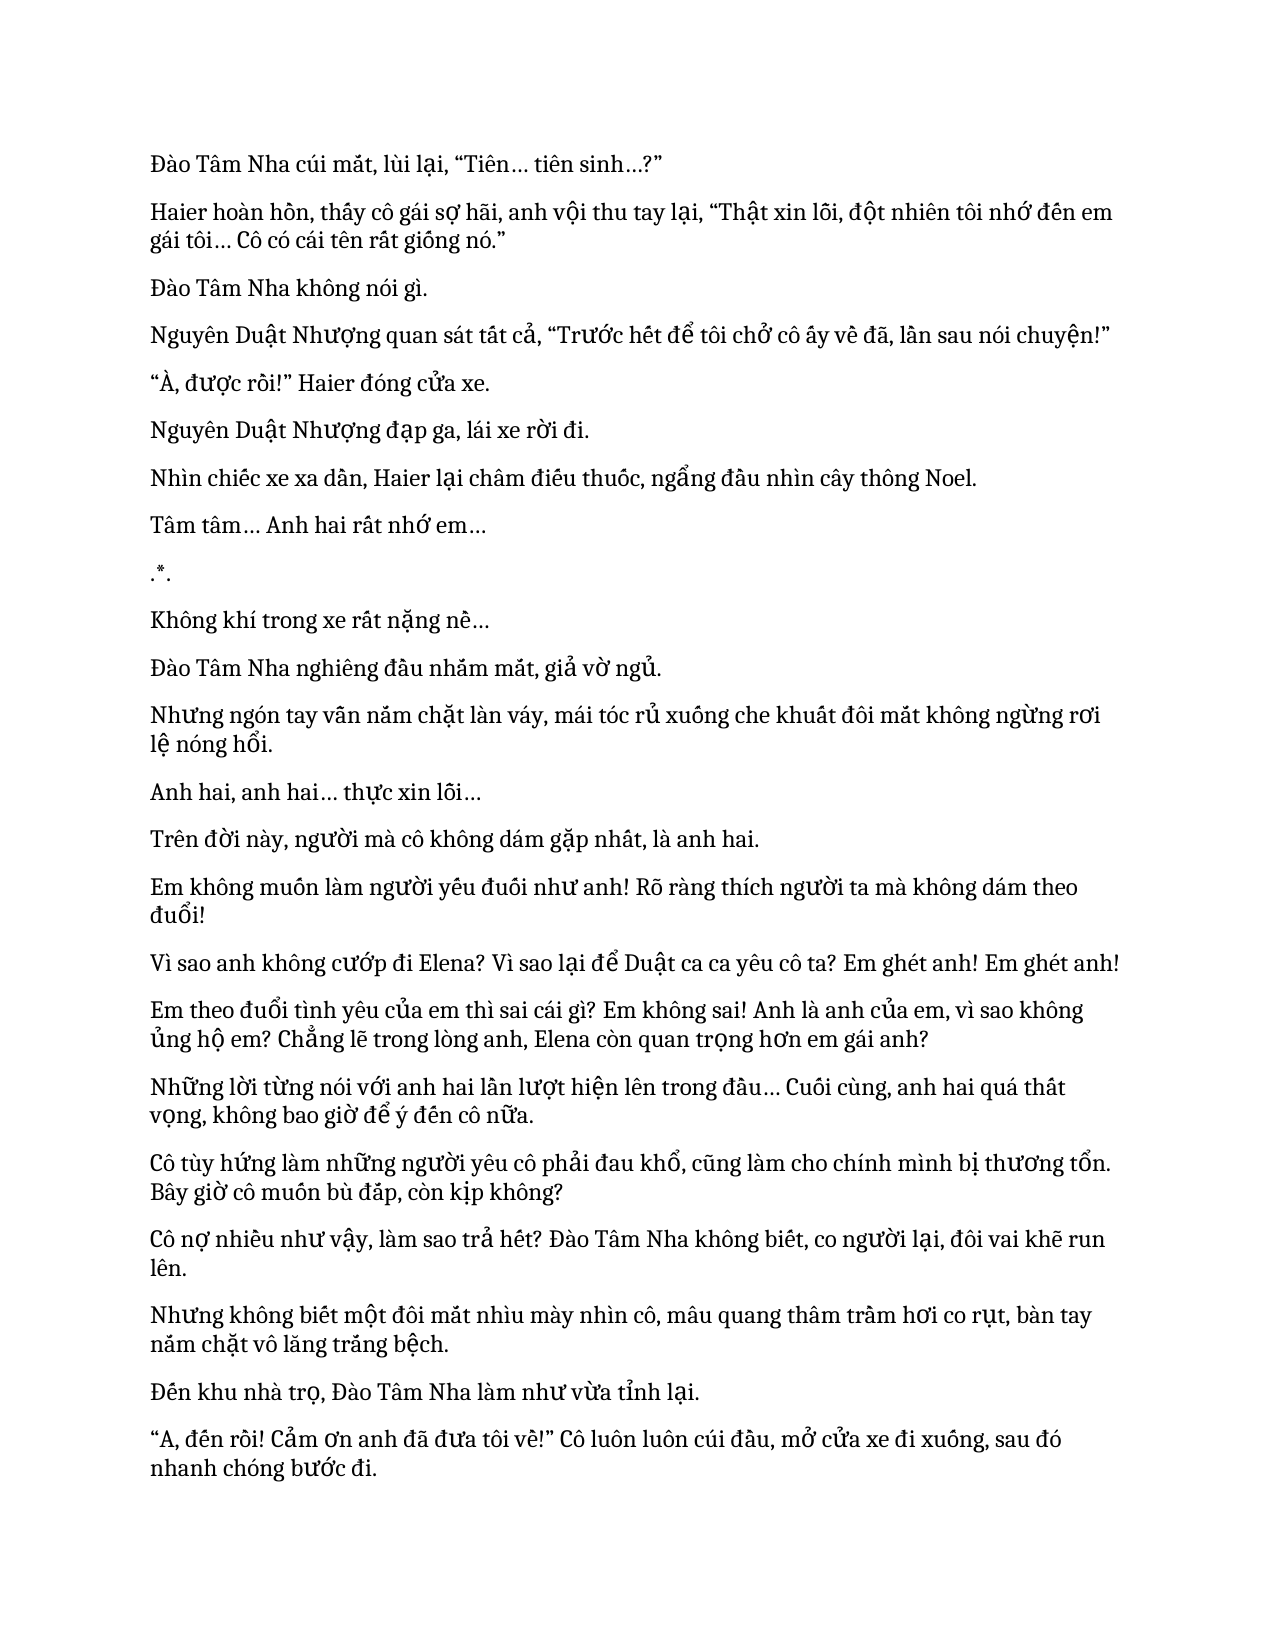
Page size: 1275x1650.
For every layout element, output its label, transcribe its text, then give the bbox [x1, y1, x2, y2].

text Anh hai, anh hai… thực xin lỗi… [150, 777, 1125, 806]
text “À, được rồi!” Haier đóng cửa xe. [150, 369, 1125, 397]
text Nhưng không biết một đôi mắt nhìu mày nhìn cô, mâu quang thâm trầm hơi co rụt, bàn tay nắm chặt vô lăng trắng bệch. [150, 1301, 1125, 1359]
text Haier hoàn hồn, thấy cô gái sợ hãi, anh vội thu tay lại, “Thật xin lỗi, đột nhiên tôi nhớ đến em gái tôi… Cô có cái tên rất giống nó.” [150, 197, 1125, 255]
text Đào Tâm Nha cúi mắt, lùi lại, “Tiên… tiên sinh…?” [150, 150, 1125, 179]
text .*. [150, 559, 1125, 587]
text Nguyên Duật Nhượng đạp ga, lái xe rời đi. [150, 416, 1125, 445]
text Đào Tâm Nha nghiêng đầu nhắm mắt, giả vờ ngủ. [150, 654, 1125, 682]
text Đào Tâm Nha không nói gì. [150, 274, 1125, 302]
text Em theo đuổi tình yêu của em thì sai cái gì? Em không sai! Anh là anh của em, vì sao không ủng hộ em? Chẳng lẽ trong lòng anh, Elena còn quan trọng hơn em gái anh? [150, 996, 1125, 1054]
text Những lời từng nói với anh hai lần lượt hiện lên trong đầu… Cuối cùng, anh hai quá thất vọng, không bao giờ để ý đến cô nữa. [150, 1072, 1125, 1130]
text Cô tùy hứng làm những người yêu cô phải đau khổ, cũng làm cho chính mình bị thương tổn. Bây giờ cô muốn bù đắp, còn kịp không? [150, 1149, 1125, 1206]
text “A, đến rồi! Cảm ơn anh đã đưa tôi về!” Cô luôn luôn cúi đầu, mở cửa xe đi xuống, sau đó nhanh chóng bước đi. [150, 1425, 1125, 1482]
text Nhưng ngón tay vẫn nắm chặt làn váy, mái tóc rủ xuống che khuất đôi mắt không ngừng rơi lệ nóng hổi. [150, 701, 1125, 759]
text Trên đời này, người mà cô không dám gặp nhất, là anh hai. [150, 825, 1125, 854]
text Nguyên Duật Nhượng quan sát tất cả, “Trước hết để tôi chở cô ấy về đã, lần sau nói chuyện!” [150, 321, 1125, 350]
text Tâm tâm… Anh hai rất nhớ em… [150, 511, 1125, 540]
text Em không muốn làm người yếu đuối như anh! Rõ ràng thích người ta mà không dám theo đuổi! [150, 872, 1125, 930]
text Cô nợ nhiều như vậy, làm sao trả hết? Đào Tâm Nha không biết, co người lại, đôi vai khẽ run lên. [150, 1225, 1125, 1282]
text Vì sao anh không cướp đi Elena? Vì sao lại để Duật ca ca yêu cô ta? Em ghét anh! Em ghét anh! [150, 949, 1125, 977]
text Đến khu nhà trọ, Đào Tâm Nha làm như vừa tỉnh lại. [150, 1377, 1125, 1406]
text Nhìn chiếc xe xa dần, Haier lại châm điếu thuốc, ngẩng đầu nhìn cây thông Noel. [150, 464, 1125, 492]
text Không khí trong xe rất nặng nề… [150, 606, 1125, 635]
